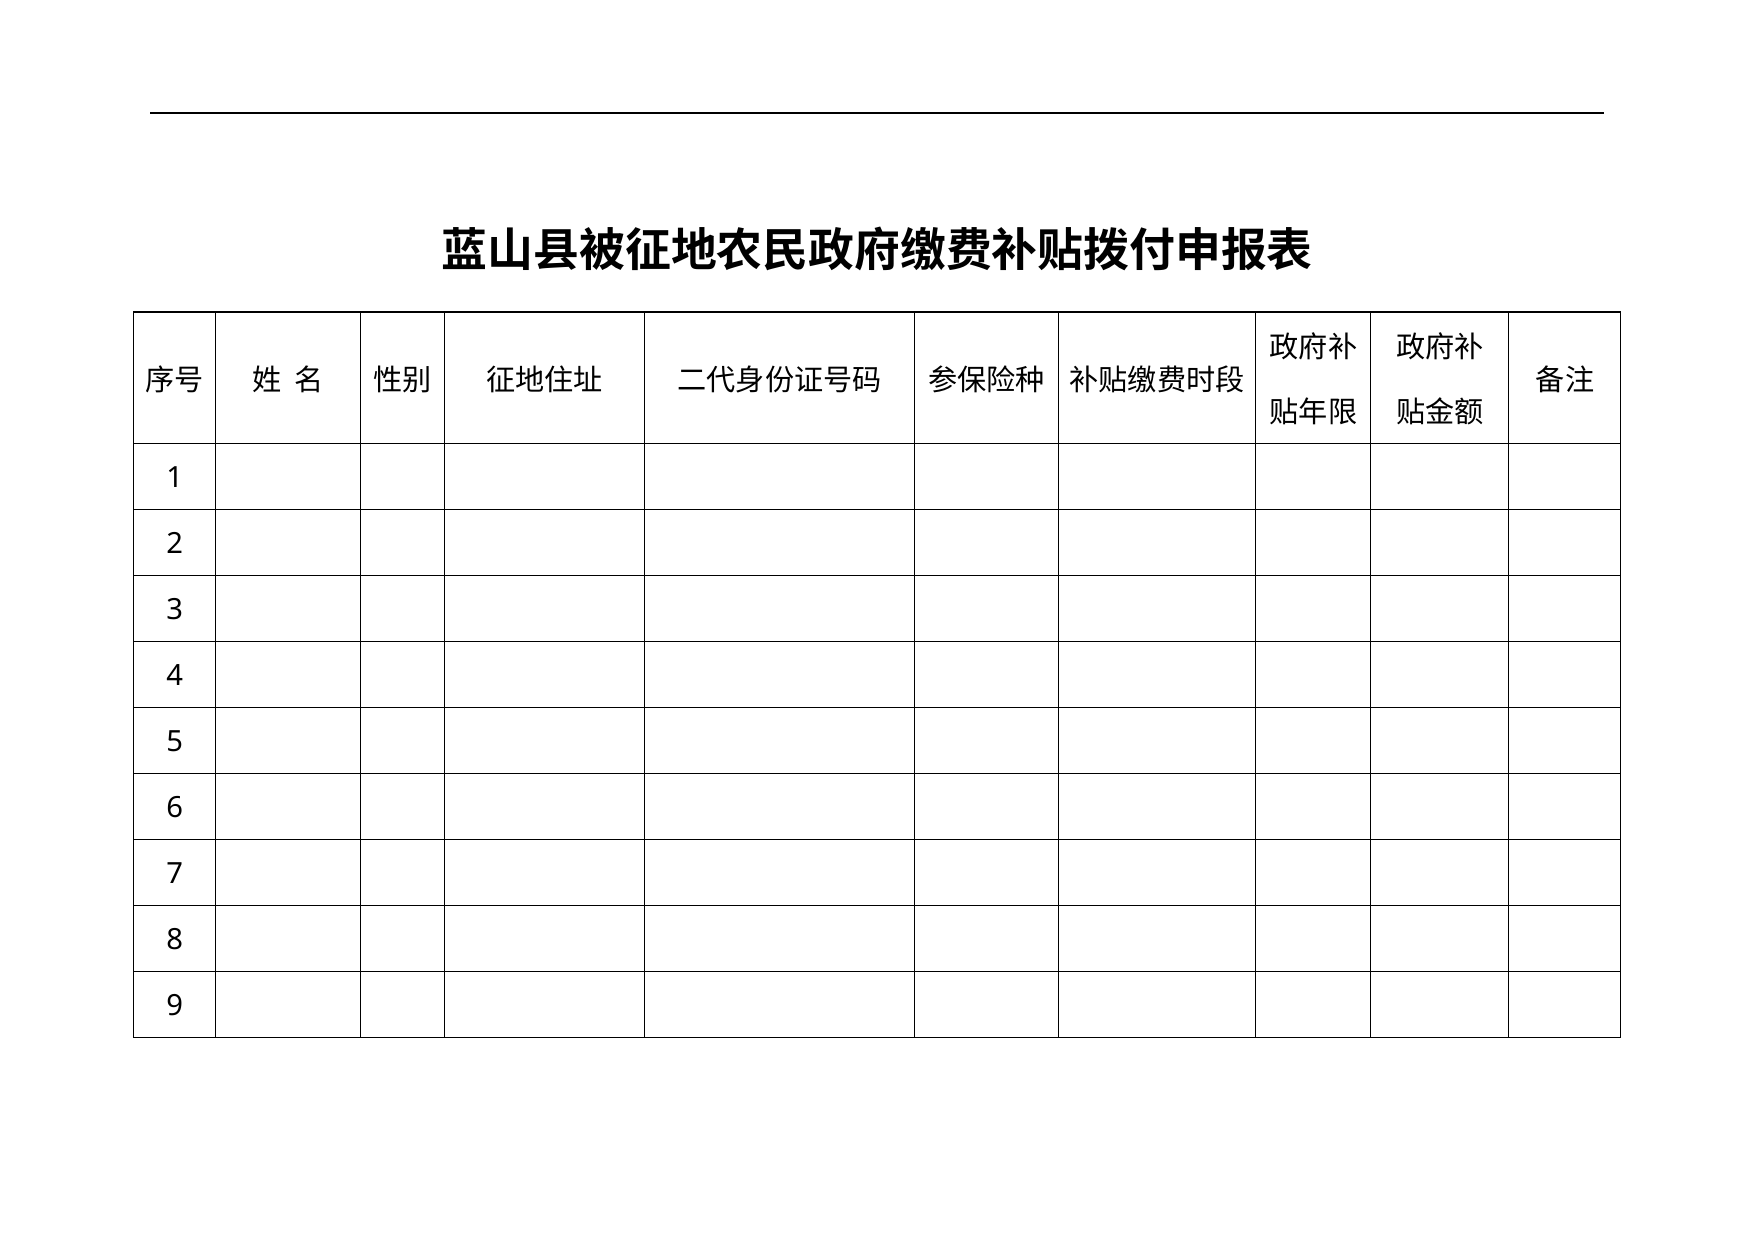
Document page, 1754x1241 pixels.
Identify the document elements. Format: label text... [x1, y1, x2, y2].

table_cell [216, 774, 360, 839]
table_cell [1059, 708, 1255, 773]
table_cell [645, 906, 914, 971]
table_cell [915, 972, 1058, 1037]
table_cell [1371, 576, 1508, 641]
table_cell [216, 642, 360, 707]
table_cell [1509, 444, 1620, 508]
table_cell [1371, 774, 1508, 839]
table_cell [1256, 576, 1370, 641]
table_cell [1509, 906, 1620, 971]
table_cell [216, 708, 360, 773]
table_cell 8 [134, 906, 215, 971]
table_cell [361, 774, 444, 839]
table_cell [1509, 510, 1620, 574]
table_cell [645, 840, 914, 905]
table_cell [645, 774, 914, 839]
table_header 姓 名 [216, 313, 360, 442]
table_cell [445, 510, 644, 574]
table_cell 6 [134, 774, 215, 839]
table_cell [1059, 576, 1255, 641]
table_header 补贴缴费时段 [1059, 313, 1255, 442]
table_cell [915, 906, 1058, 971]
table_cell [915, 840, 1058, 905]
table_cell [915, 510, 1058, 574]
table_header 政府补 贴金额 [1371, 313, 1508, 442]
table_cell [216, 576, 360, 641]
table_cell [1059, 840, 1255, 905]
table_cell [915, 708, 1058, 773]
table_cell [1059, 510, 1255, 574]
table_cell [1059, 774, 1255, 839]
table_cell [216, 444, 360, 508]
table_cell [1509, 708, 1620, 773]
table_header 序号 [134, 313, 215, 442]
table_cell [1256, 906, 1370, 971]
table_cell [216, 840, 360, 905]
table_cell [361, 576, 444, 641]
table_cell [915, 576, 1058, 641]
table_cell [361, 708, 444, 773]
table_header 参保险种 [915, 313, 1058, 442]
table_cell [1371, 510, 1508, 574]
table_cell [1059, 444, 1255, 508]
table_cell [1371, 906, 1508, 971]
table_cell [645, 444, 914, 508]
table_cell [445, 576, 644, 641]
table_cell [645, 642, 914, 707]
table_cell [1371, 840, 1508, 905]
table_cell [915, 642, 1058, 707]
table_cell [445, 774, 644, 839]
table_cell [1509, 642, 1620, 707]
table_cell [915, 774, 1058, 839]
table_cell [1509, 774, 1620, 839]
table_header 二代身份证号码 [645, 313, 914, 442]
table_header 征地住址 [445, 313, 644, 442]
table_header 政府补 贴年限 [1256, 313, 1370, 442]
table_cell [1371, 642, 1508, 707]
table_cell 5 [134, 708, 215, 773]
table_cell [915, 444, 1058, 508]
table_cell 2 [134, 510, 215, 574]
table_cell [361, 840, 444, 905]
table_cell [445, 906, 644, 971]
table_cell [1256, 444, 1370, 508]
table_cell [645, 708, 914, 773]
table_cell [1371, 972, 1508, 1037]
table_cell [361, 972, 444, 1037]
table_cell [445, 972, 644, 1037]
table_cell [445, 642, 644, 707]
table_cell 7 [134, 840, 215, 905]
table_cell [1256, 708, 1370, 773]
table_cell 1 [134, 444, 215, 508]
table_cell [1371, 444, 1508, 508]
table_cell [361, 642, 444, 707]
table_cell [1256, 642, 1370, 707]
table_header 性别 [361, 313, 444, 442]
table_cell [445, 708, 644, 773]
table_cell [1059, 642, 1255, 707]
table_cell [1371, 708, 1508, 773]
table_cell [645, 972, 914, 1037]
table_cell [1059, 972, 1255, 1037]
table_cell [645, 576, 914, 641]
table_cell [1256, 840, 1370, 905]
table_cell [645, 510, 914, 574]
table_cell [216, 972, 360, 1037]
table_cell [1256, 972, 1370, 1037]
table_cell 3 [134, 576, 215, 641]
table_cell [1509, 576, 1620, 641]
table_cell [1256, 774, 1370, 839]
table_cell [445, 444, 644, 508]
table_cell [1509, 972, 1620, 1037]
table_cell [216, 510, 360, 574]
table_cell 4 [134, 642, 215, 707]
table_cell [361, 510, 444, 574]
table_cell [361, 906, 444, 971]
table_cell [1256, 510, 1370, 574]
text 蓝山县被征地农民政府缴费补贴拨付申报表 [150, 198, 1604, 295]
table_cell [216, 906, 360, 971]
table_cell [361, 444, 444, 508]
table_cell [445, 840, 644, 905]
table_cell [1059, 906, 1255, 971]
table_cell 9 [134, 972, 215, 1037]
table_cell [1509, 840, 1620, 905]
table_header 备注 [1509, 313, 1620, 442]
